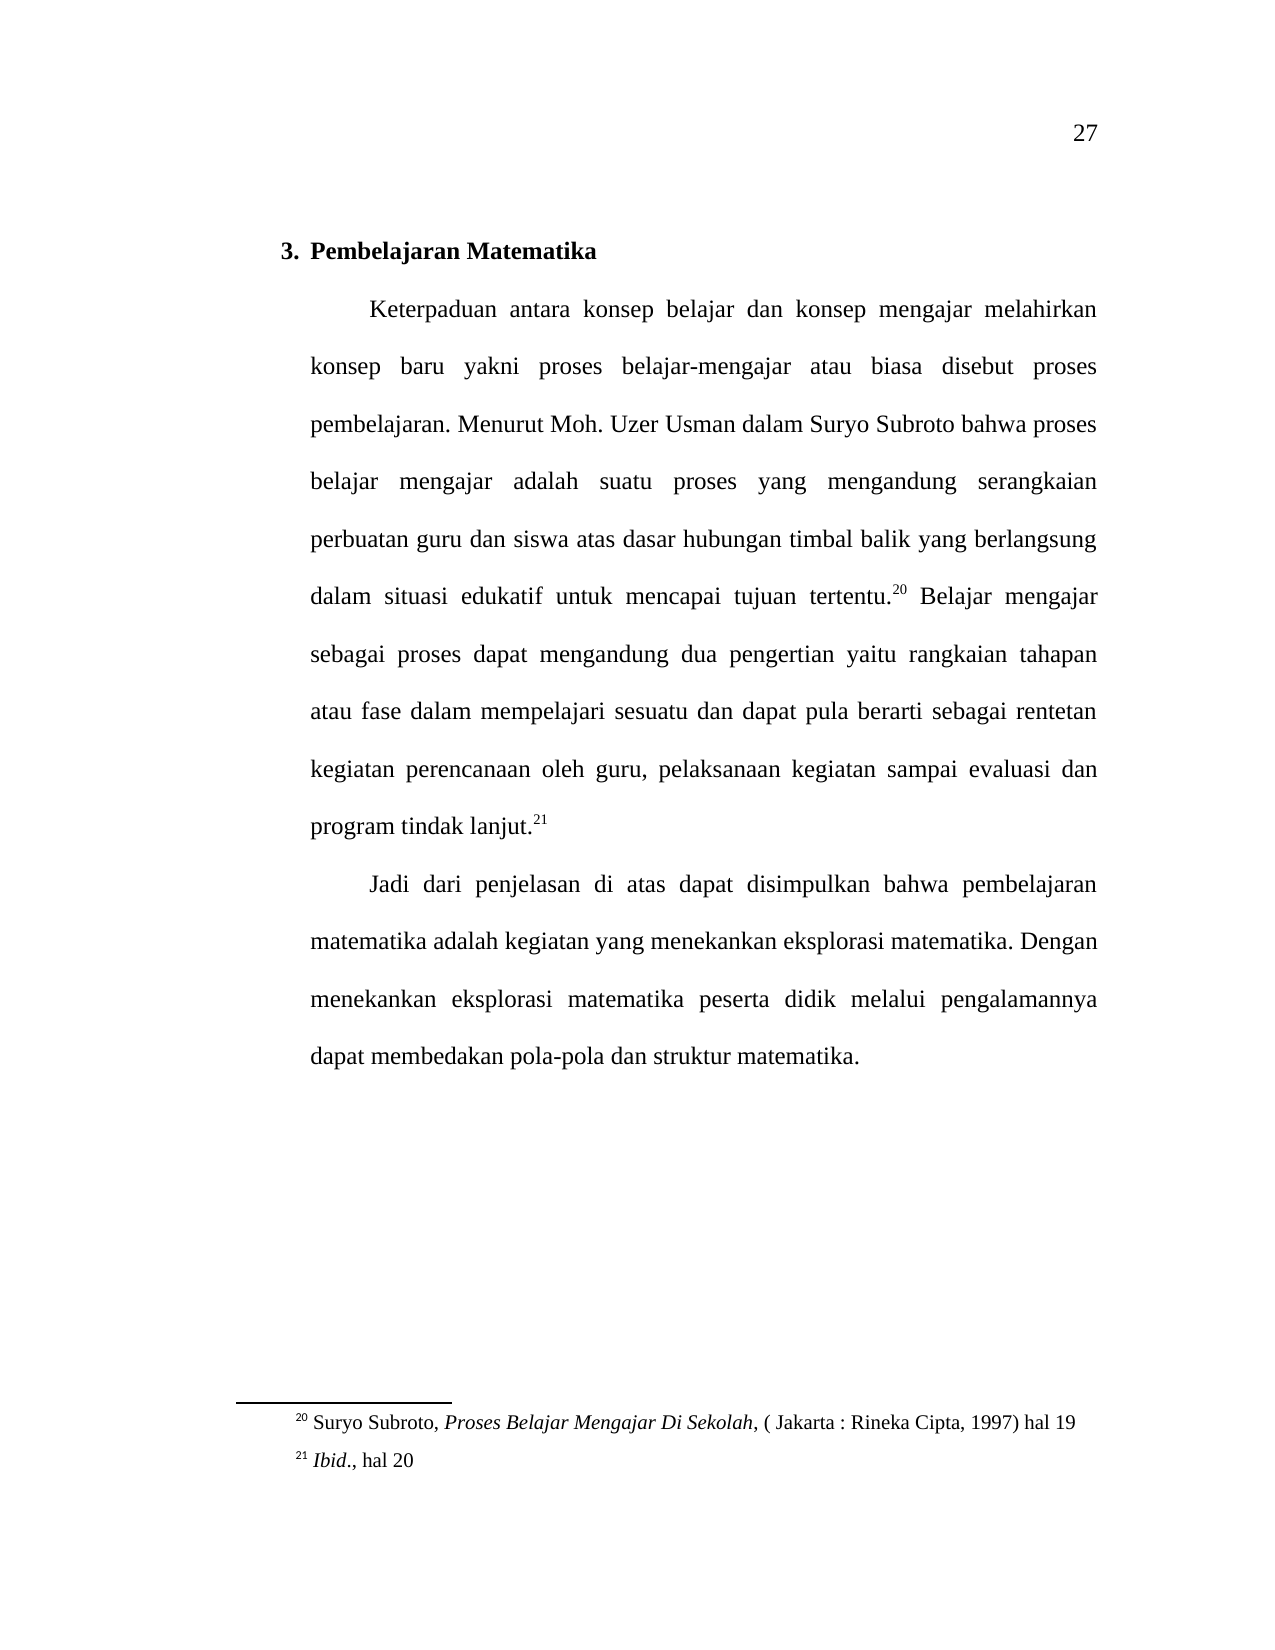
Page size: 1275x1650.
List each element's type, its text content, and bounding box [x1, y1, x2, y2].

list Jadi dari penjelasan di atas dapat disimpulkan bahwa pembelajaran matematika adalah kegiatan yang menekankan eksplorasi matematika. Dengan menekankan eksplorasi matematika peserta didik melalui pengalamannya dapat membedakan pola-pola dan struktur matematika. [310, 869, 1098, 1070]
list Keterpaduan antara konsep belajar dan konsep mengajar melahirkan konsep baru yakni proses belajar-mengajar atau biasa disebut proses pembelajaran. Menurut Moh. Uzer Usman dalam Suryo Subroto bahwa proses belajar mengajar adalah suatu proses yang mengandung serangkaian perbuatan guru dan siswa atas dasar hubungan timbal balik yang berlangsung dalam situasi edukatif untuk mencapai tujuan tertentu. Belajar mengajar sebagai proses dapat mengandung dua pengertian yaitu rangkaian tahapan atau fase dalam mempelajari sesuatu dan dapat pula berarti sebagai rentetan kegiatan perencanaan oleh guru, pelaksanaan kegiatan sampai evaluasi dan program tindak lanjut. [310, 294, 1098, 840]
list Pembelajaran Matematika [281, 236, 1098, 265]
